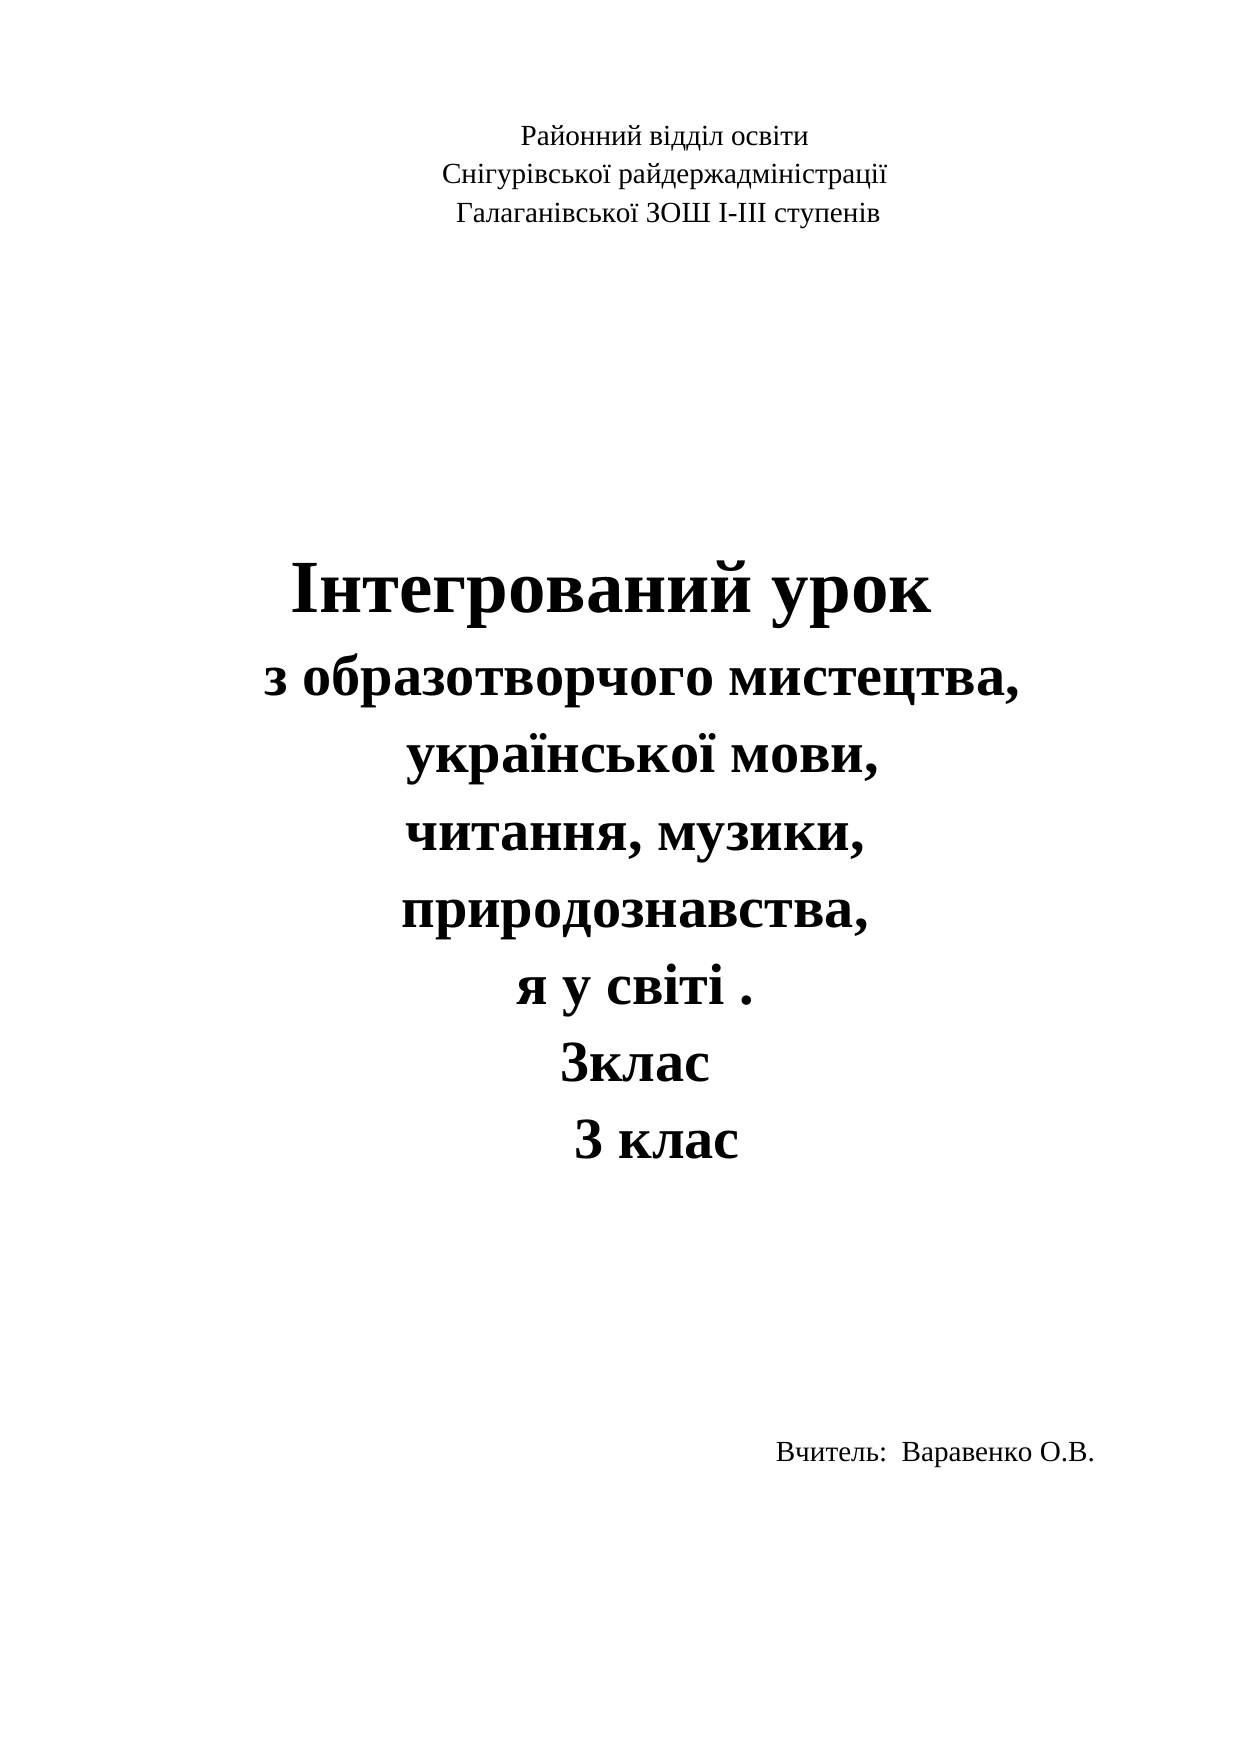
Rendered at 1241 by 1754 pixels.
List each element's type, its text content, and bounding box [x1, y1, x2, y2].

list Інтегрований урок [252, 542, 1152, 628]
list читання, музики, [118, 795, 1152, 862]
list 3клас [118, 1027, 1152, 1094]
list природознавства, [118, 872, 1152, 939]
list 3 клас [162, 1104, 1152, 1171]
text Снігурівської райдержадміністрації [177, 157, 1152, 190]
text Районний відділ освіти [177, 118, 1152, 152]
list української мови, [133, 718, 1152, 785]
list я у світі . [118, 949, 1152, 1017]
list Вчитель: Варавенко О.В. [252, 1434, 1152, 1468]
list Галаганівської ЗОШ І-ІІІ ступенів [252, 195, 1152, 229]
list з образотворчого мистецтва, [133, 641, 1152, 708]
